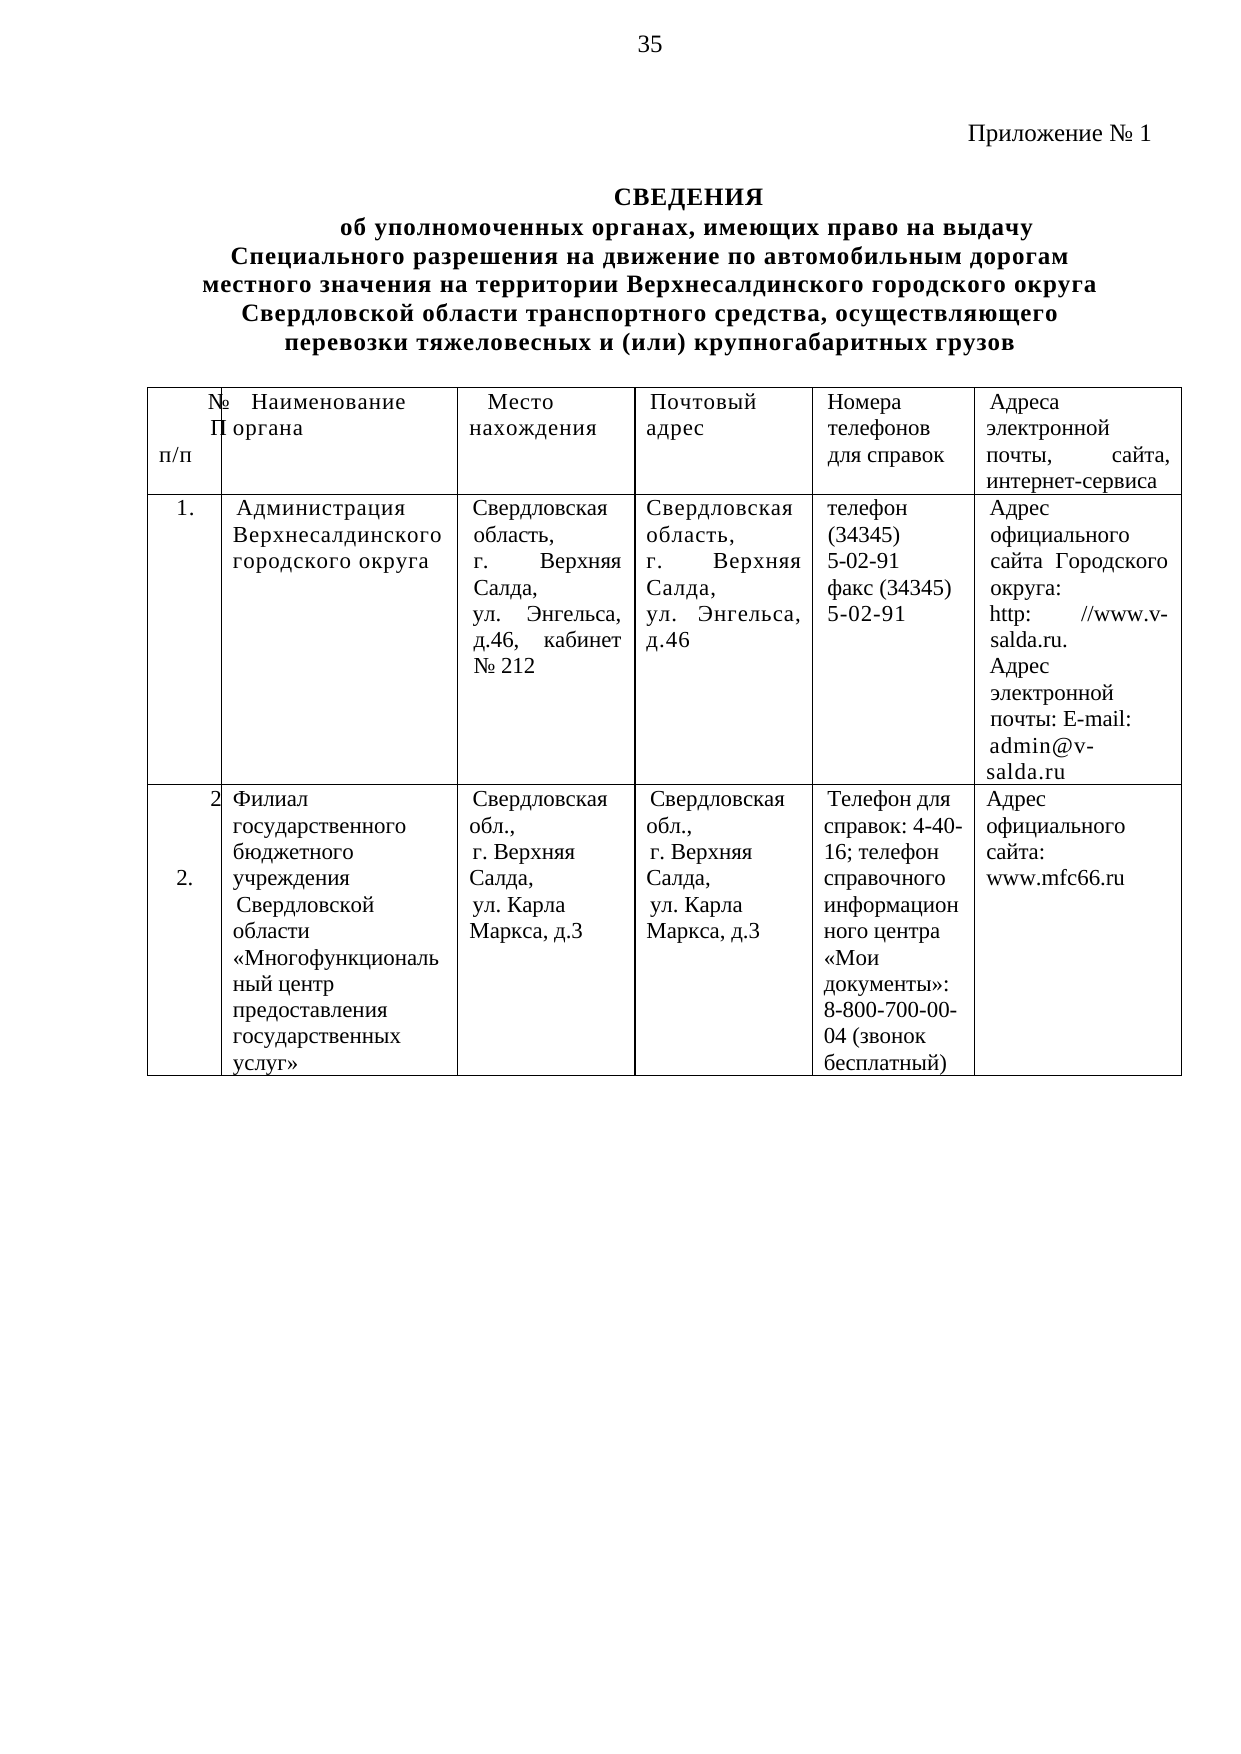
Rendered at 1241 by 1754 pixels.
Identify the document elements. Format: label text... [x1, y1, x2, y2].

table_cell Филиал государственного бюджетного учреждения Свердловской области «Многофункциональный центр предоставления государственных услуг» [222, 785, 457, 1075]
table_cell Свердловская область, г. Верхняя Салда, ул. Энгельса, д.46, кабинет № 212 [458, 495, 634, 784]
table_cell Адрес официального сайта: www.mfc66.ru [975, 785, 1181, 1075]
table_header Наименование органа [222, 388, 457, 493]
table_header Адреса электронной почты, сайта, интернет-сервиса [975, 388, 1181, 493]
table_cell Адрес официального сайта Городского округа: http: //www.v-salda.ru. Адрес электронной почты: Е-mаil: admin@v-salda.ru [975, 495, 1181, 784]
text Приложение № 1 [679, 118, 1152, 147]
table_cell 2 2. [148, 785, 221, 1075]
table_cell Свердловская область, г. Верхняя Салда, ул. Энгельса, д.46 [636, 495, 812, 784]
table_cell Телефон для справок: 4-40-16; телефон справочного информационного центра «Мои документы»: 8-800-700-00-04 (звонок бесплатный) [813, 785, 974, 1075]
text об уполномоченных органах, имеющих право на выдачу Специального разрешения на движение по автомобильным дорогам местного значения на территории Верхнесалдинского городского округа Свердловской области транспортного средства, осуществляющего перевозки тяжеловесных и (или) крупногабаритных грузов [192, 212, 1108, 356]
table_cell Администрация Верхнесалдинского городского округа [222, 495, 457, 784]
table_header Почтовый адрес [636, 388, 812, 493]
table_cell Свердловская обл., г. Верхняя Салда, ул. Карла Маркса, д.3 [458, 785, 634, 1075]
table_header № Пп/п [148, 388, 221, 493]
table_cell 1. [148, 495, 221, 784]
text СВЕДЕНИЯ [154, 179, 1149, 212]
table_cell Свердловская обл., г. Верхняя Салда, ул. Карла Маркса, д.3 [636, 785, 812, 1075]
table_header Место нахождения [458, 388, 634, 493]
table_header Номера телефонов для справок [813, 388, 974, 493]
table_cell телефон (34345) 5-02-91 факс (34345) 5-02-91 [813, 495, 974, 784]
